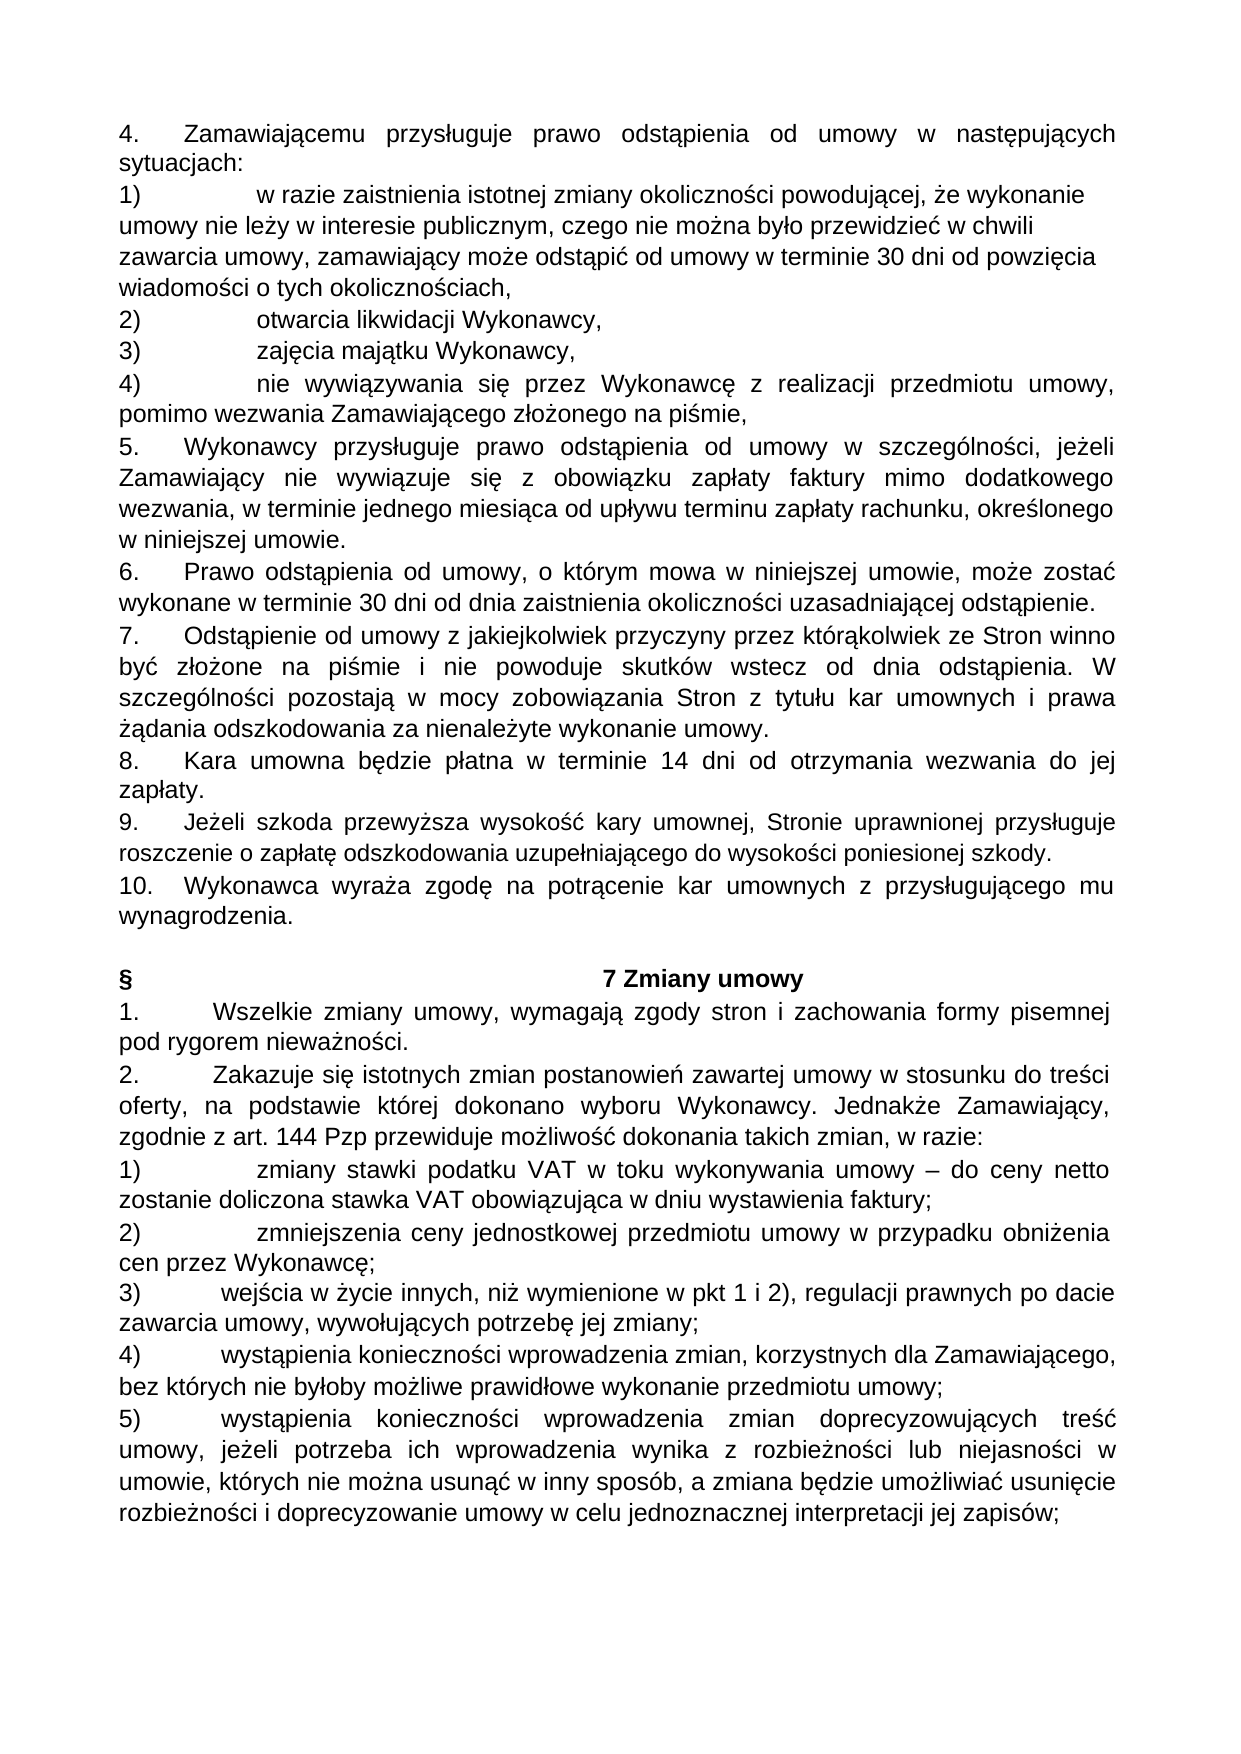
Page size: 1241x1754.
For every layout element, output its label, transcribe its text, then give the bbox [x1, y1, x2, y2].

list wystąpienia konieczności wprowadzenia zmian, korzystnych dla Zamawiającego, bez których nie byłoby możliwe prawidłowe wykonanie przedmiotu umowy; [119, 1340, 1117, 1400]
list Jeżeli szkoda przewyższa wysokość kary umownej, Stronie uprawnionej przysługuje roszczenie o zapłatę odszkodowania uzupełniającego do wysokości poniesionej szkody. [119, 808, 1117, 867]
list Prawo odstąpienia od umowy, o którym mowa w niniejszej umowie, może zostać wykonane w terminie 30 dni od dnia zaistnienia okoliczności uzasadniającej odstąpienie. [119, 557, 1117, 617]
list wystąpienia konieczności wprowadzenia zmian doprecyzowujących treść umowy, jeżeli potrzeba ich wprowadzenia wynika z rozbieżności lub niejasności w umowie, których nie można usunąć w inny sposób, a zmiana będzie umożliwiać usunięcie rozbieżności i doprecyzowanie umowy w celu jednoznacznej interpretacji jej zapisów; [119, 1404, 1117, 1526]
list wejścia w życie innych, niż wymienione w pkt 1 i 2), regulacji prawnych po dacie zawarcia umowy, wywołujących potrzebę jej zmiany; [119, 1278, 1117, 1337]
list Wszelkie zmiany umowy, wymagają zgody stron i zachowania formy pisemnej pod rygorem nieważności. [119, 997, 1111, 1056]
list Wykonawca wyraża zgodę na potrącenie kar umownych z przysługującego mu wynagrodzenia. [119, 871, 1115, 930]
list zmniejszenia ceny jednostkowej przedmiotu umowy w przypadku obniżenia cen przez Wykonawcę; [119, 1217, 1111, 1276]
list nie wywiązywania się przez Wykonawcę z realizacji przedmiotu umowy, pomimo wezwania Zamawiającego złożonego na piśmie, [119, 369, 1115, 428]
list Kara umowna będzie płatna w terminie 14 dni od otrzymania wezwania do jej zapłaty. [119, 746, 1117, 804]
list 7 Zmiany umowy [119, 964, 1117, 993]
list zmiany stawki podatku VAT w toku wykonywania umowy – do ceny netto zostanie doliczona stawka VAT obowiązująca w dniu wystawienia faktury; [119, 1155, 1111, 1213]
list zajęcia majątku Wykonawcy, [119, 336, 1117, 365]
list Wykonawcy przysługuje prawo odstąpienia od umowy w szczególności, jeżeli Zamawiający nie wywiązuje się z obowiązku zapłaty faktury mimo dodatkowego wezwania, w terminie jednego miesiąca od upływu terminu zapłaty rachunku, określonego w niniejszej umowie. [119, 432, 1115, 554]
list otwarcia likwidacji Wykonawcy, [119, 304, 1117, 333]
list Zakazuje się istotnych zmian postanowień zawartej umowy w stosunku do treści oferty, na podstawie której dokonano wyboru Wykonawcy. Jednakże Zamawiający, zgodnie z art. 144 Pzp przewiduje możliwość dokonania takich zmian, w razie: [119, 1060, 1111, 1151]
list Odstąpienie od umowy z jakiejkolwiek przyczyny przez którąkolwiek ze Stron winno być złożone na piśmie i nie powoduje skutków wstecz od dnia odstąpienia. W szczególności pozostają w mocy zobowiązania Stron z tytułu kar umownych i prawa żądania odszkodowania za nienależyte wykonanie umowy. [119, 621, 1117, 743]
list Zamawiającemu przysługuje prawo odstąpienia od umowy w następujących sytuacjach: [119, 119, 1117, 176]
list w razie zaistnienia istotnej zmiany okoliczności powodującej, że wykonanie umowy nie leży w interesie publicznym, czego nie można było przewidzieć w chwili zawarcia umowy, zamawiający może odstąpić od umowy w terminie 30 dni od powzięcia wiadomości o tych okolicznościach, [119, 180, 1109, 302]
